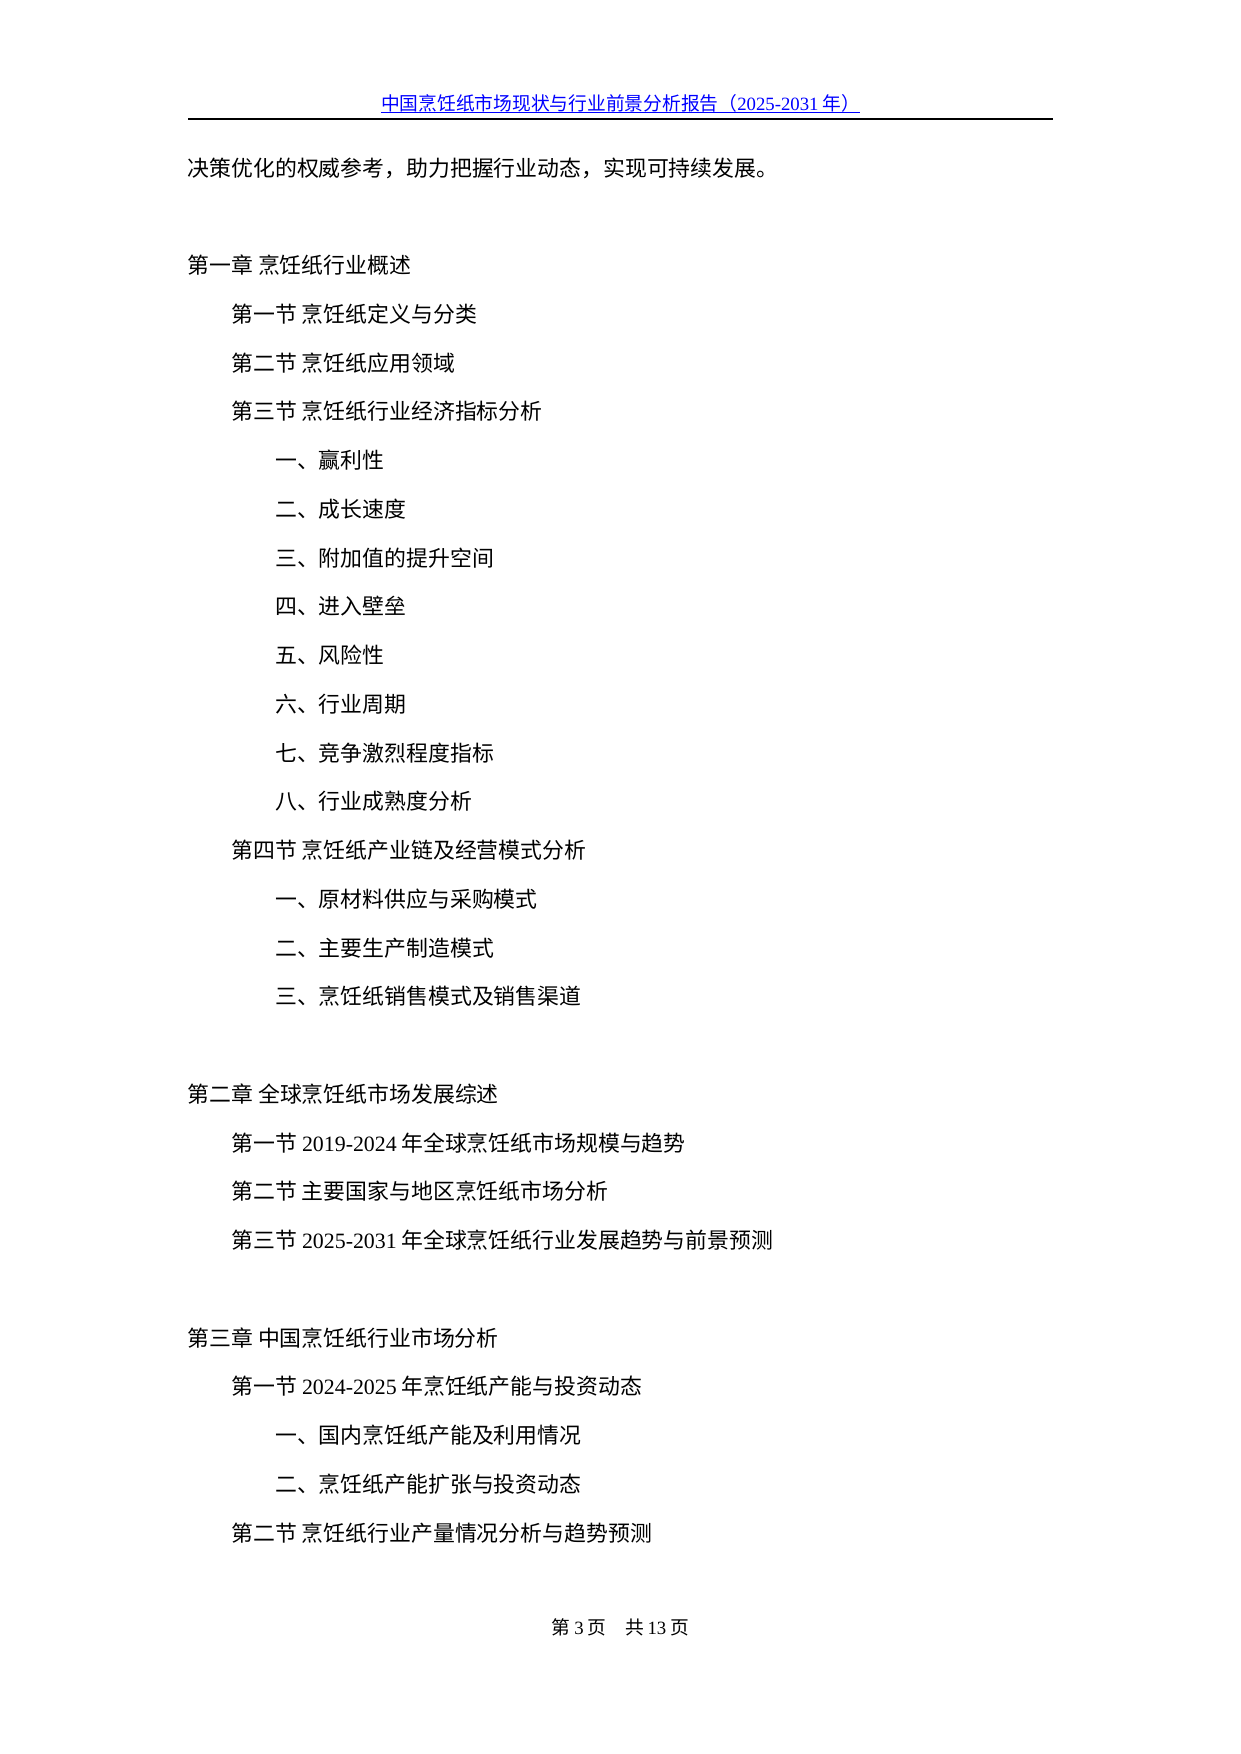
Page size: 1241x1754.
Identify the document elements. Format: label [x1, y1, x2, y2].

text [187, 150, 1053, 1548]
